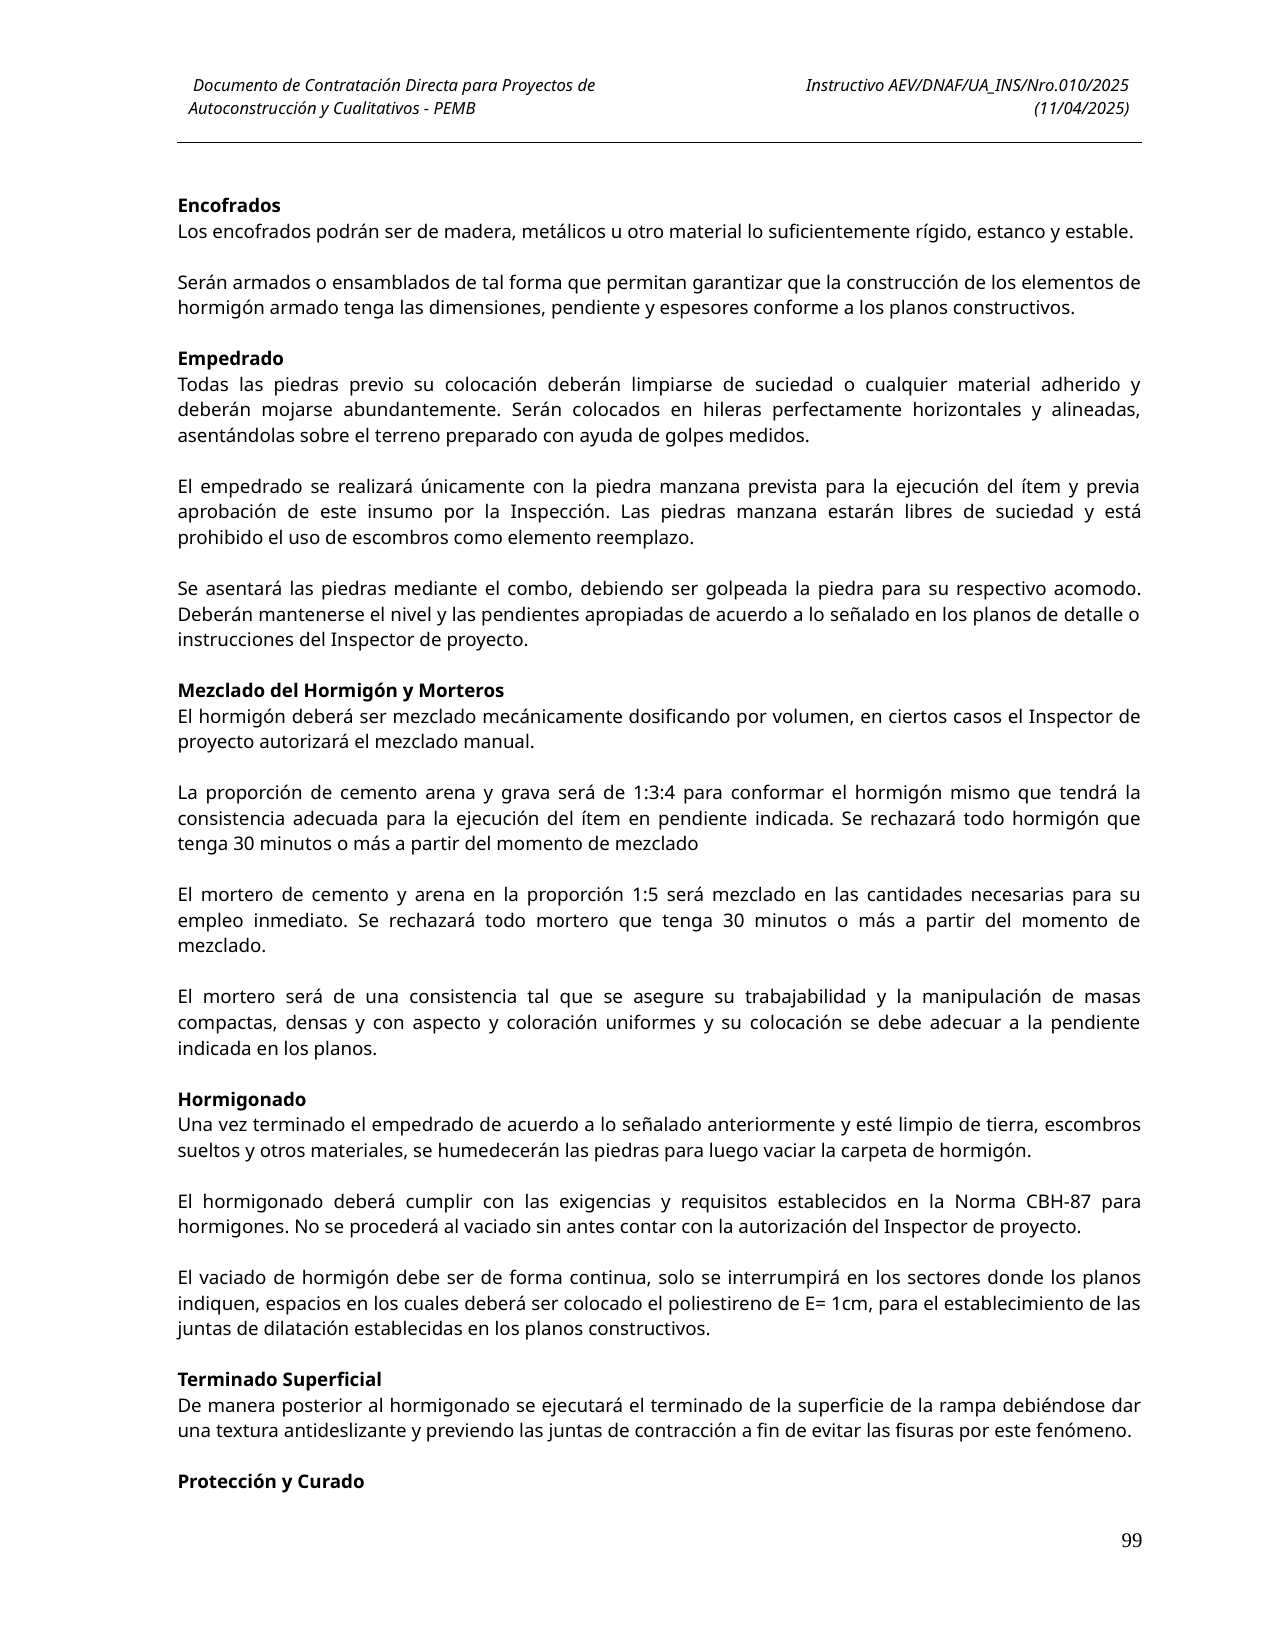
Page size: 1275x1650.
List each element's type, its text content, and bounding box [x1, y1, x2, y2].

text Los encofrados podrán ser de madera, metálicos u otro material lo suficientemente rígido, estanco y estable. [177, 218, 1142, 244]
text El hormigón deberá ser mezclado mecánicamente dosificando por volumen, en ciertos casos el Inspector de proyecto autorizará el mezclado manual. [177, 703, 1142, 754]
text Empedrado [177, 346, 1142, 371]
text El mortero será de una consistencia tal que se asegure su trabajabilidad y la manipulación de masas compactas, densas y con aspecto y coloración uniformes y su colocación se debe adecuar a la pendiente indicada en los planos. [177, 984, 1142, 1060]
text Todas las piedras previo su colocación deberán limpiarse de suciedad o cualquier material adherido y deberán mojarse abundantemente. Serán colocados en hileras perfectamente horizontales y alineadas, asentándolas sobre el terreno preparado con ayuda de golpes medidos. [177, 371, 1142, 448]
text Protección y Curado [177, 1469, 1142, 1494]
text Mezclado del Hormigón y Morteros [177, 677, 1142, 703]
text Una vez terminado el empedrado de acuerdo a lo señalado anteriormente y esté limpio de tierra, escombros sueltos y otros materiales, se humedecerán las piedras para luego vaciar la carpeta de hormigón. [177, 1111, 1142, 1162]
text El hormigonado deberá cumplir con las exigencias y requisitos establecidos en la Norma CBH-87 para hormigones. No se procederá al vaciado sin antes contar con la autorización del Inspector de proyecto. [177, 1188, 1142, 1239]
text Se asentará las piedras mediante el combo, debiendo ser golpeada la piedra para su respectivo acomodo. Deberán mantenerse el nivel y las pendientes apropiadas de acuerdo a lo señalado en los planos de detalle o instrucciones del Inspector de proyecto. [177, 575, 1142, 652]
text La proporción de cemento arena y grava será de 1:3:4 para conformar el hormigón mismo que tendrá la consistencia adecuada para la ejecución del ítem en pendiente indicada. Se rechazará todo hormigón que tenga 30 minutos o más a partir del momento de mezclado [177, 779, 1142, 856]
text El vaciado de hormigón debe ser de forma continua, solo se interrumpirá en los sectores donde los planos indiquen, espacios en los cuales deberá ser colocado el poliestireno de E= 1cm, para el establecimiento de las juntas de dilatación establecidas en los planos constructivos. [177, 1264, 1142, 1341]
text El mortero de cemento y arena en la proporción 1:5 será mezclado en las cantidades necesarias para su empleo inmediato. Se rechazará todo mortero que tenga 30 minutos o más a partir del momento de mezclado. [177, 882, 1142, 958]
text El empedrado se realizará únicamente con la piedra manzana prevista para la ejecución del ítem y previa aprobación de este insumo por la Inspección. Las piedras manzana estarán libres de suciedad y está prohibido el uso de escombros como elemento reemplazo. [177, 473, 1142, 550]
text Encofrados [177, 193, 1142, 218]
text Hormigonado [177, 1086, 1142, 1111]
text Serán armados o ensamblados de tal forma que permitan garantizar que la construcción de los elementos de hormigón armado tenga las dimensiones, pendiente y espesores conforme a los planos constructivos. [177, 269, 1142, 320]
text Terminado Superficial [177, 1367, 1142, 1392]
text De manera posterior al hormigonado se ejecutará el terminado de la superficie de la rampa debiéndose dar una textura antideslizante y previendo las juntas de contracción a fin de evitar las fisuras por este fenómeno. [177, 1392, 1142, 1443]
